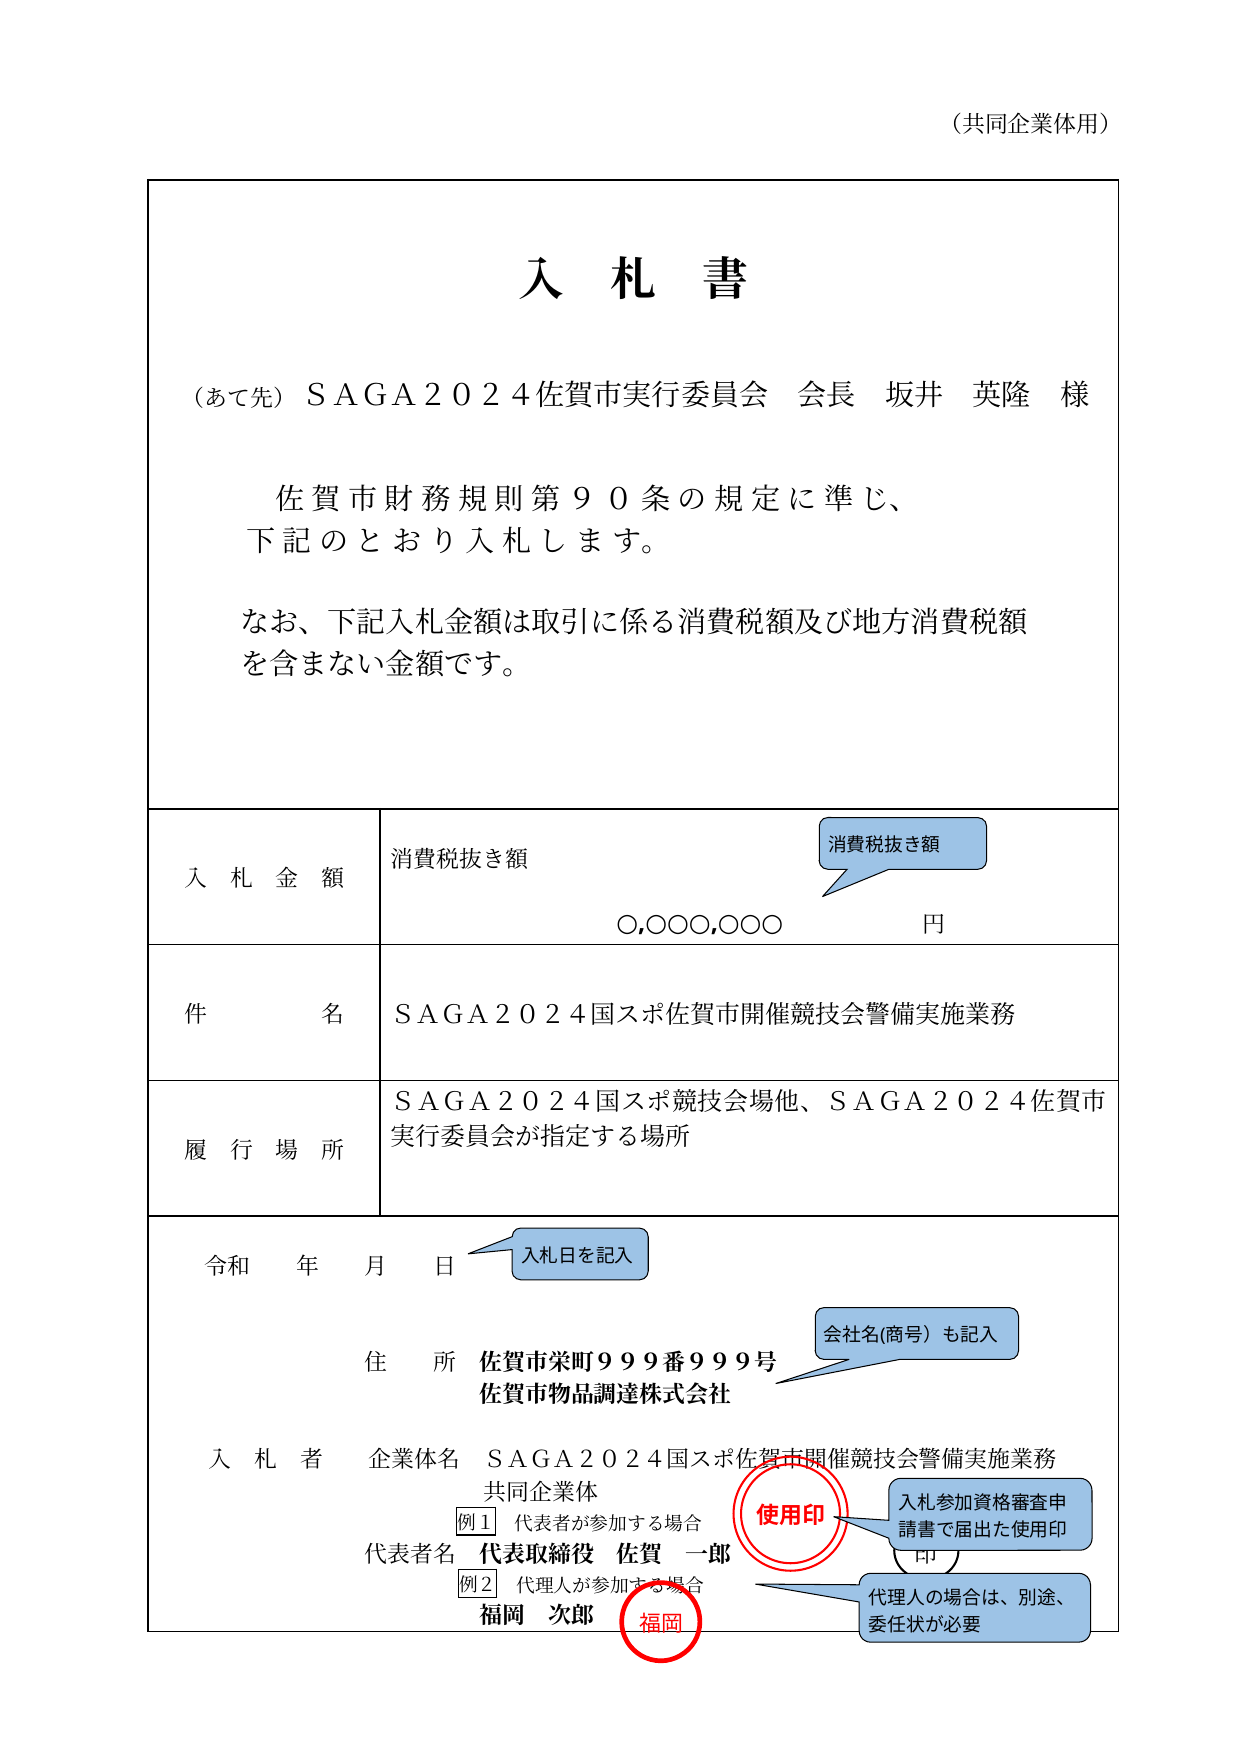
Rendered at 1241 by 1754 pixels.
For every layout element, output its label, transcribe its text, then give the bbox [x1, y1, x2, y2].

table_header 入 札 書 （あて先） ＳＡＧＡ２０２４佐賀市実行委員会 会長 坂井 英隆 様 佐 賀 市 財 務 規 則 第 ９ ０ 条 の 規 定 に 準 じ、 下 記 の と お り 入 札 し ま す。 なお、下記入札金額は取引に係る消費税額及び地方消費税額 を含まない金額です。 [149, 181, 1118, 808]
table_cell 履 行 場 所 [149, 1081, 379, 1215]
table_cell ＳＡＧＡ２０２４国スポ佐賀市開催競技会警備実施業務 [381, 945, 1118, 1079]
table_cell 件 名 [149, 945, 379, 1079]
table_cell 消費税抜き額 ○,○○○,○○○ 円 [381, 810, 1118, 944]
table_cell 令和 年 月 日 住 所 佐賀市栄町９９９番９９９号 佐賀市物品調達株式会社 入 札 者 企業体名 ＳＡＧＡ２０２４国スポ佐賀市開催競技会警備実施業務 共同企業体 例１ 代表者が参加する場合 代表者名 代表取締役 佐賀 一郎 印 例２ 代理人が参加する場合 福岡 次郎 [149, 1217, 1118, 1631]
table_cell 入 札 金 額 [149, 810, 379, 944]
table_cell ＳＡＧＡ２０２４国スポ競技会場他、ＳＡＧＡ２０２４佐賀市実行委員会が指定する場所 [381, 1081, 1118, 1215]
